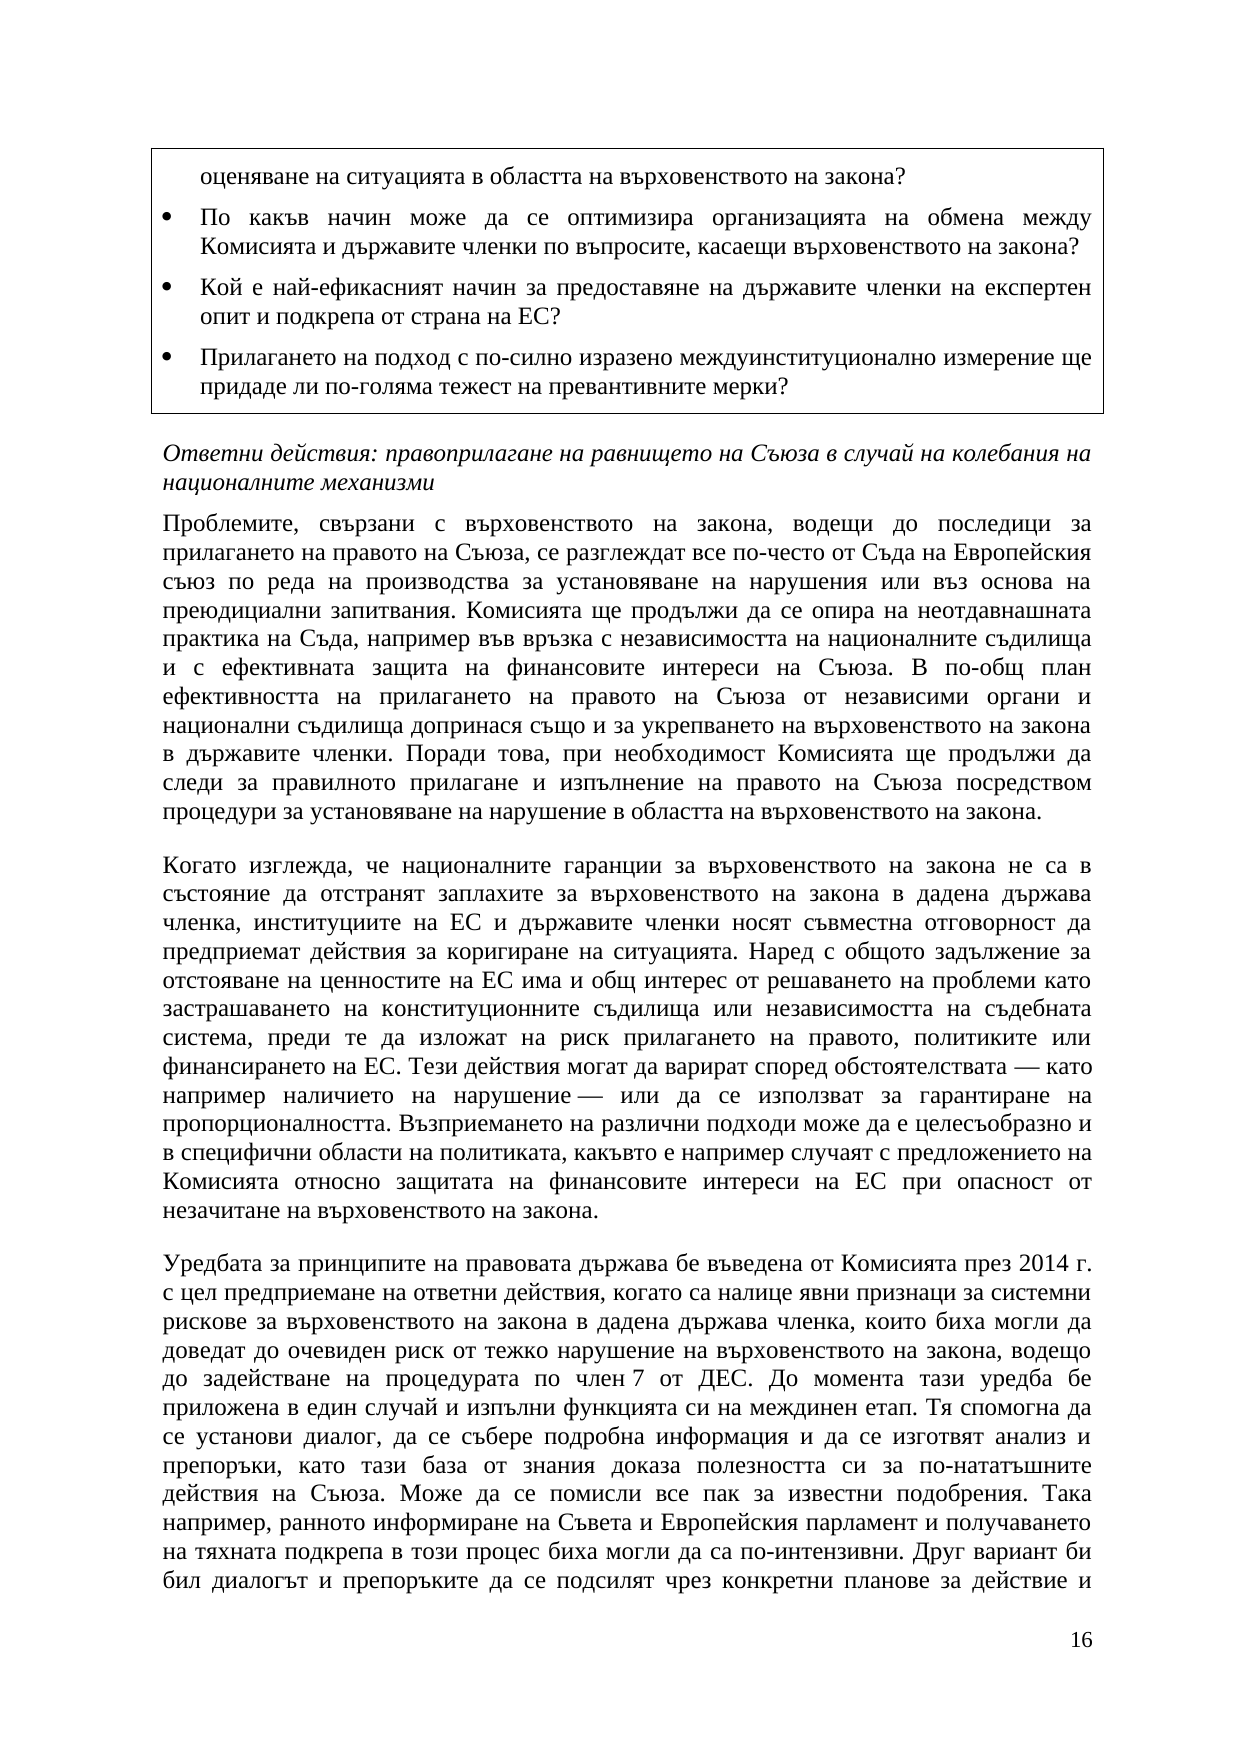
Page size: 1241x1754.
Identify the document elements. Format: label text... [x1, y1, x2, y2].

text Проблемите, свързани с върховенството на закона, водещи до последици за прилагането на правото на Съюза, се разглеждат все по-често от Съда на Европейския съюз по реда на производства за установяване на нарушения или въз основа на преюдициални запитвания. Комисията ще продължи да се опира на неотдавнашната практика на Съда, например във връзка с независимостта на националните съдилища и с ефективната защита на финансовите интереси на Съюза. В по-общ план ефективността на прилагането на правото на Съюза от независими органи и национални съдилища допринася също и за укрепването на върховенството на закона в държавите членки. Поради това, при необходимост Комисията ще продължи да следи за правилното прилагане и изпълнение на правото на Съюза посредством процедури за установяване на нарушение в областта на върховенството на закона. [162, 508, 1093, 825]
text Ответни действия: правоприлагане на равнището на Съюза в случай на колебания на националните механизми [162, 438, 1093, 496]
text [162, 1248, 1093, 1593]
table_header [152, 149, 1103, 412]
text Когато изглежда, че националните гаранции за върховенството на закона не са в състояние да отстранят заплахите за върховенството на закона в дадена държава членка, институциите на ЕС и държавите членки носят съвместна отговорност да предприемат действия за коригиране на ситуацията. Наред с общото задължение за отстояване на ценностите на ЕС има и общ интерес от решаването на проблеми като застрашаването на конституционните съдилища или независимостта на съдебната система, преди те да изложат на риск прилагането на правото, политиките или финансирането на ЕС. Тези действия могат да варират според обстоятелствата — като например наличието на нарушение — или да се използват за гарантиране на пропорционалността. Възприемането на различни подходи може да е целесъобразно и в специфични области на политиката, какъвто е например случаят с предложението на Комисията относно защитата на финансовите интереси на ЕС при опасност от незачитане на върховенството на закона. [162, 850, 1093, 1223]
